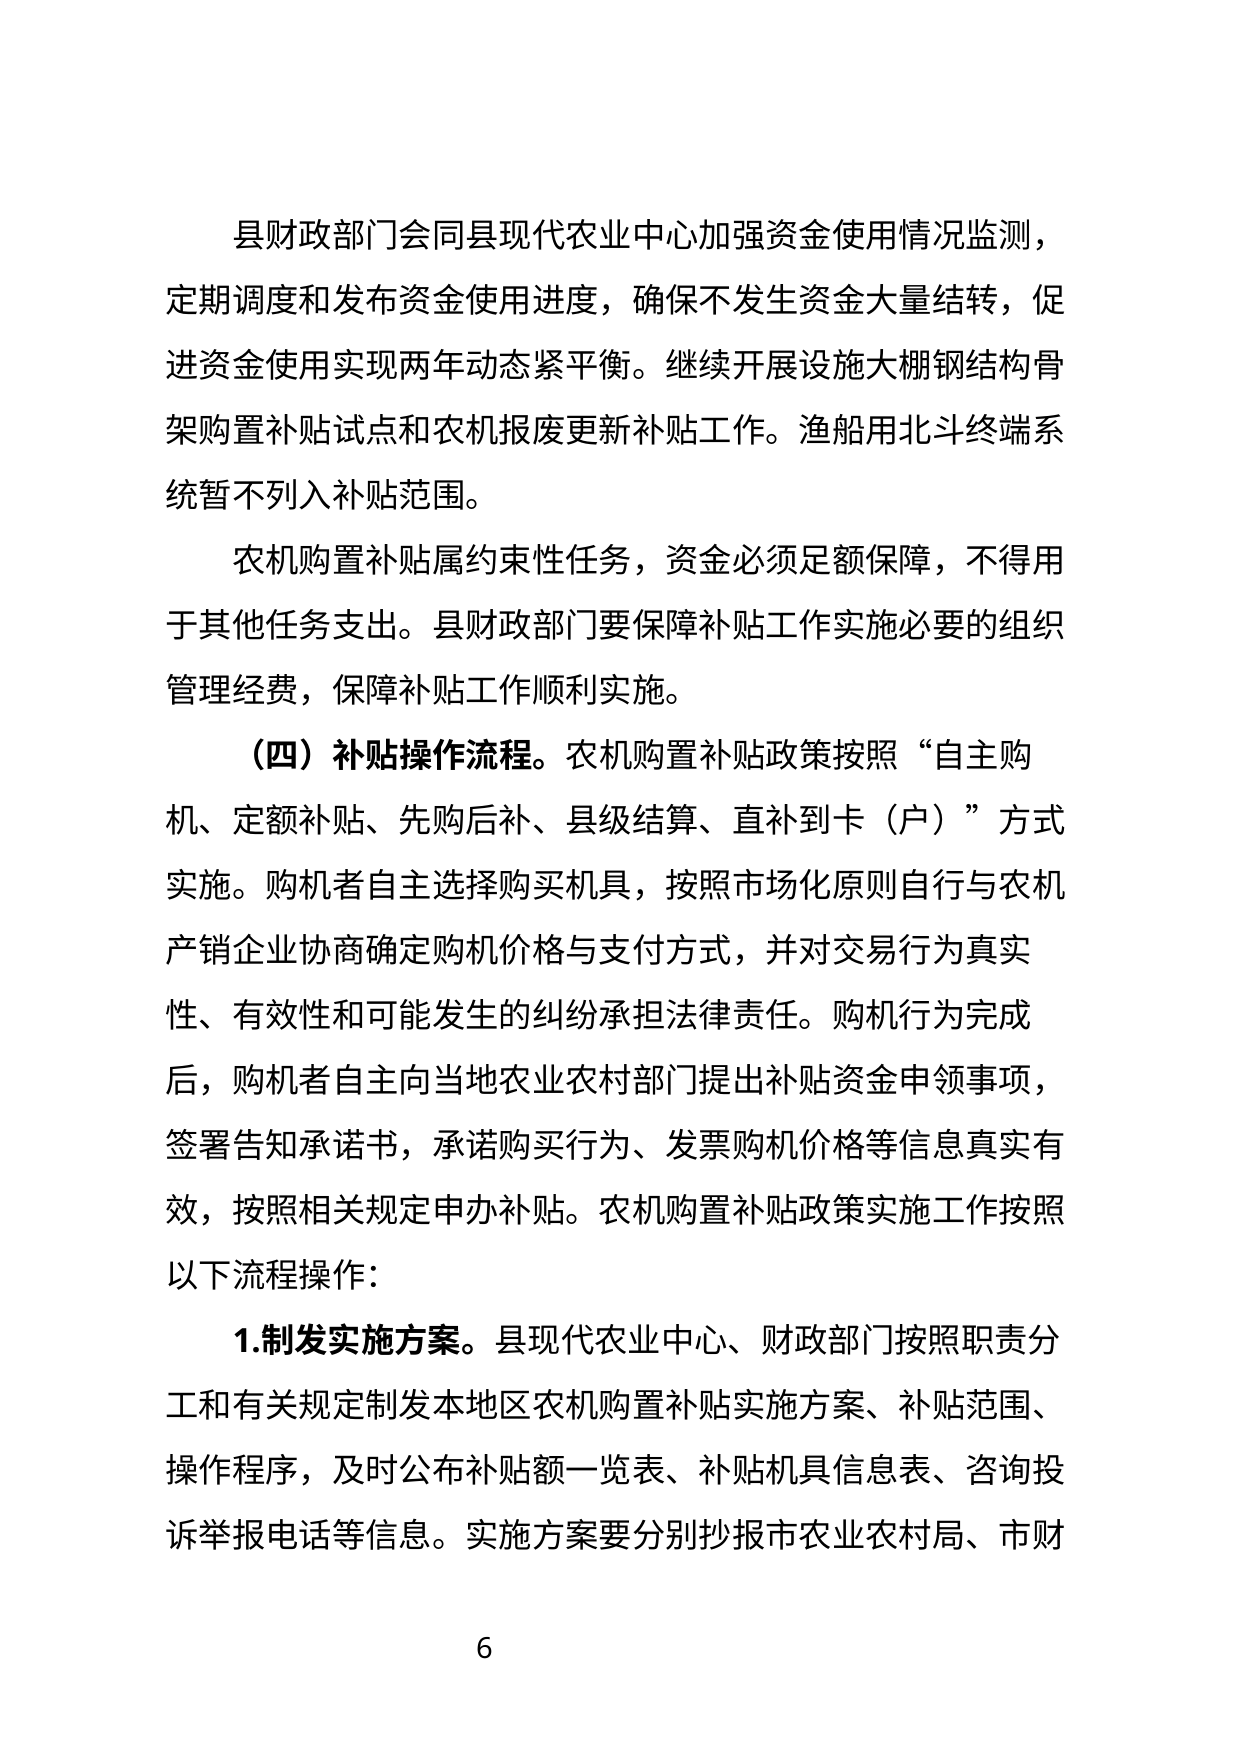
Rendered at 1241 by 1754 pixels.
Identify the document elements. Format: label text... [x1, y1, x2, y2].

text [165, 1306, 1087, 1566]
text 农机购置补贴属约束性任务，资金必须足额保障，不得用于其他任务支出。县财政部门要保障补贴工作实施必要的组织管理经费，保障补贴工作顺利实施。 [165, 526, 1087, 721]
text （四）补贴操作流程。农机购置补贴政策按照“自主购机、定额补贴、先购后补、县级结算、直补到卡（户）”方式实施。购机者自主选择购买机具，按照市场化原则自行与农机产销企业协商确定购机价格与支付方式，并对交易行为真实性、有效性和可能发生的纠纷承担法律责任。购机行为完成后，购机者自主向当地农业农村部门提出补贴资金申领事项，签署告知承诺书，承诺购买行为、发票购机价格等信息真实有效，按照相关规定申办补贴。农机购置补贴政策实施工作按照以下流程操作： [165, 721, 1087, 1306]
text 县财政部门会同县现代农业中心加强资金使用情况监测，定期调度和发布资金使用进度，确保不发生资金大量结转，促进资金使用实现两年动态紧平衡。继续开展设施大棚钢结构骨架购置补贴试点和农机报废更新补贴工作。渔船用北斗终端系统暂不列入补贴范围。 [165, 201, 1087, 526]
